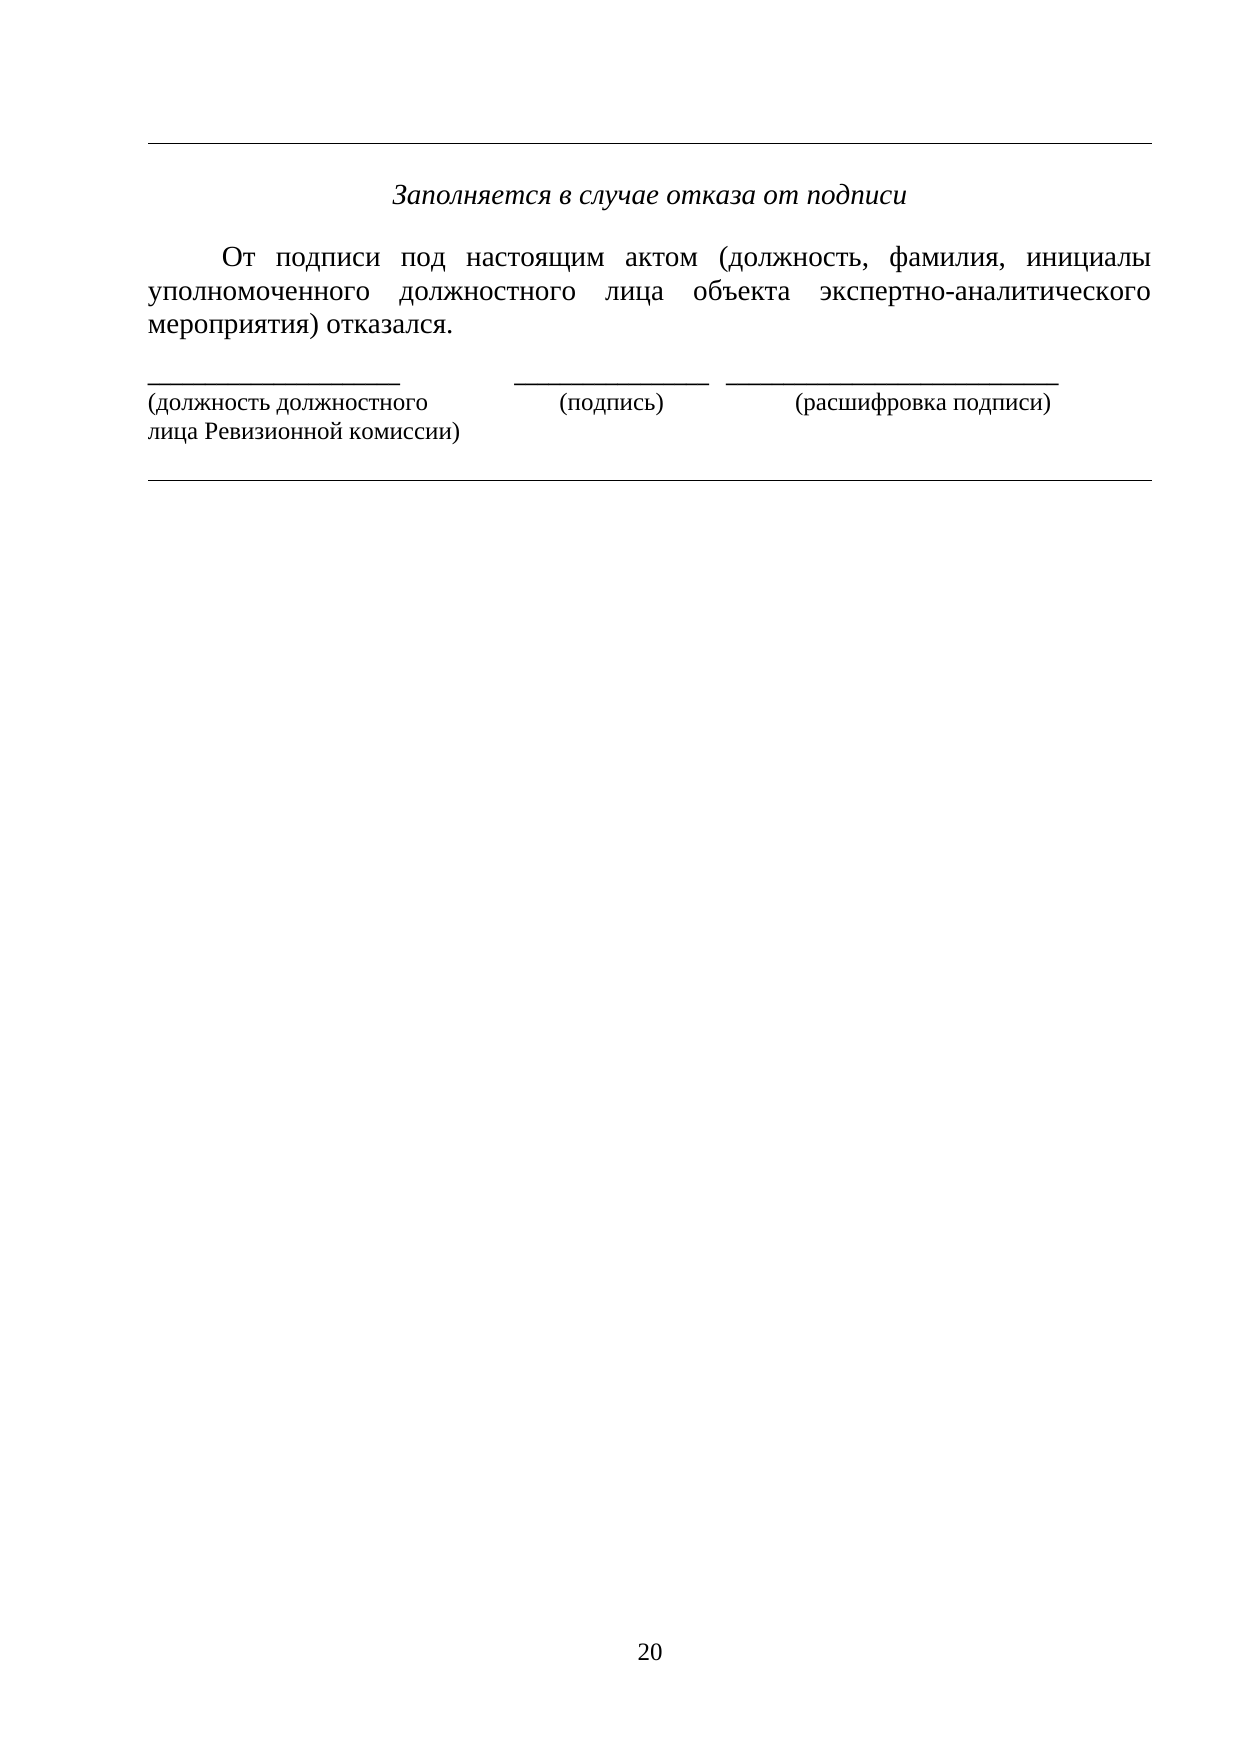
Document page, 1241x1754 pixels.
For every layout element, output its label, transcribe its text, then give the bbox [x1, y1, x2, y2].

subtitle ______________________ _________________ _____________________________ [148, 361, 1152, 387]
text лица Ревизионной комиссии) [148, 416, 1152, 445]
text (должность должностного (подпись) (расшифровка подписи) [148, 387, 1152, 416]
text Заполняется в случае отказа от подписи [148, 177, 1152, 211]
text От подписи под настоящим актом (должность, фамилия, инициалы уполномоченного должностного лица объекта экспертно-аналитического мероприятия) отказался. [148, 239, 1152, 340]
